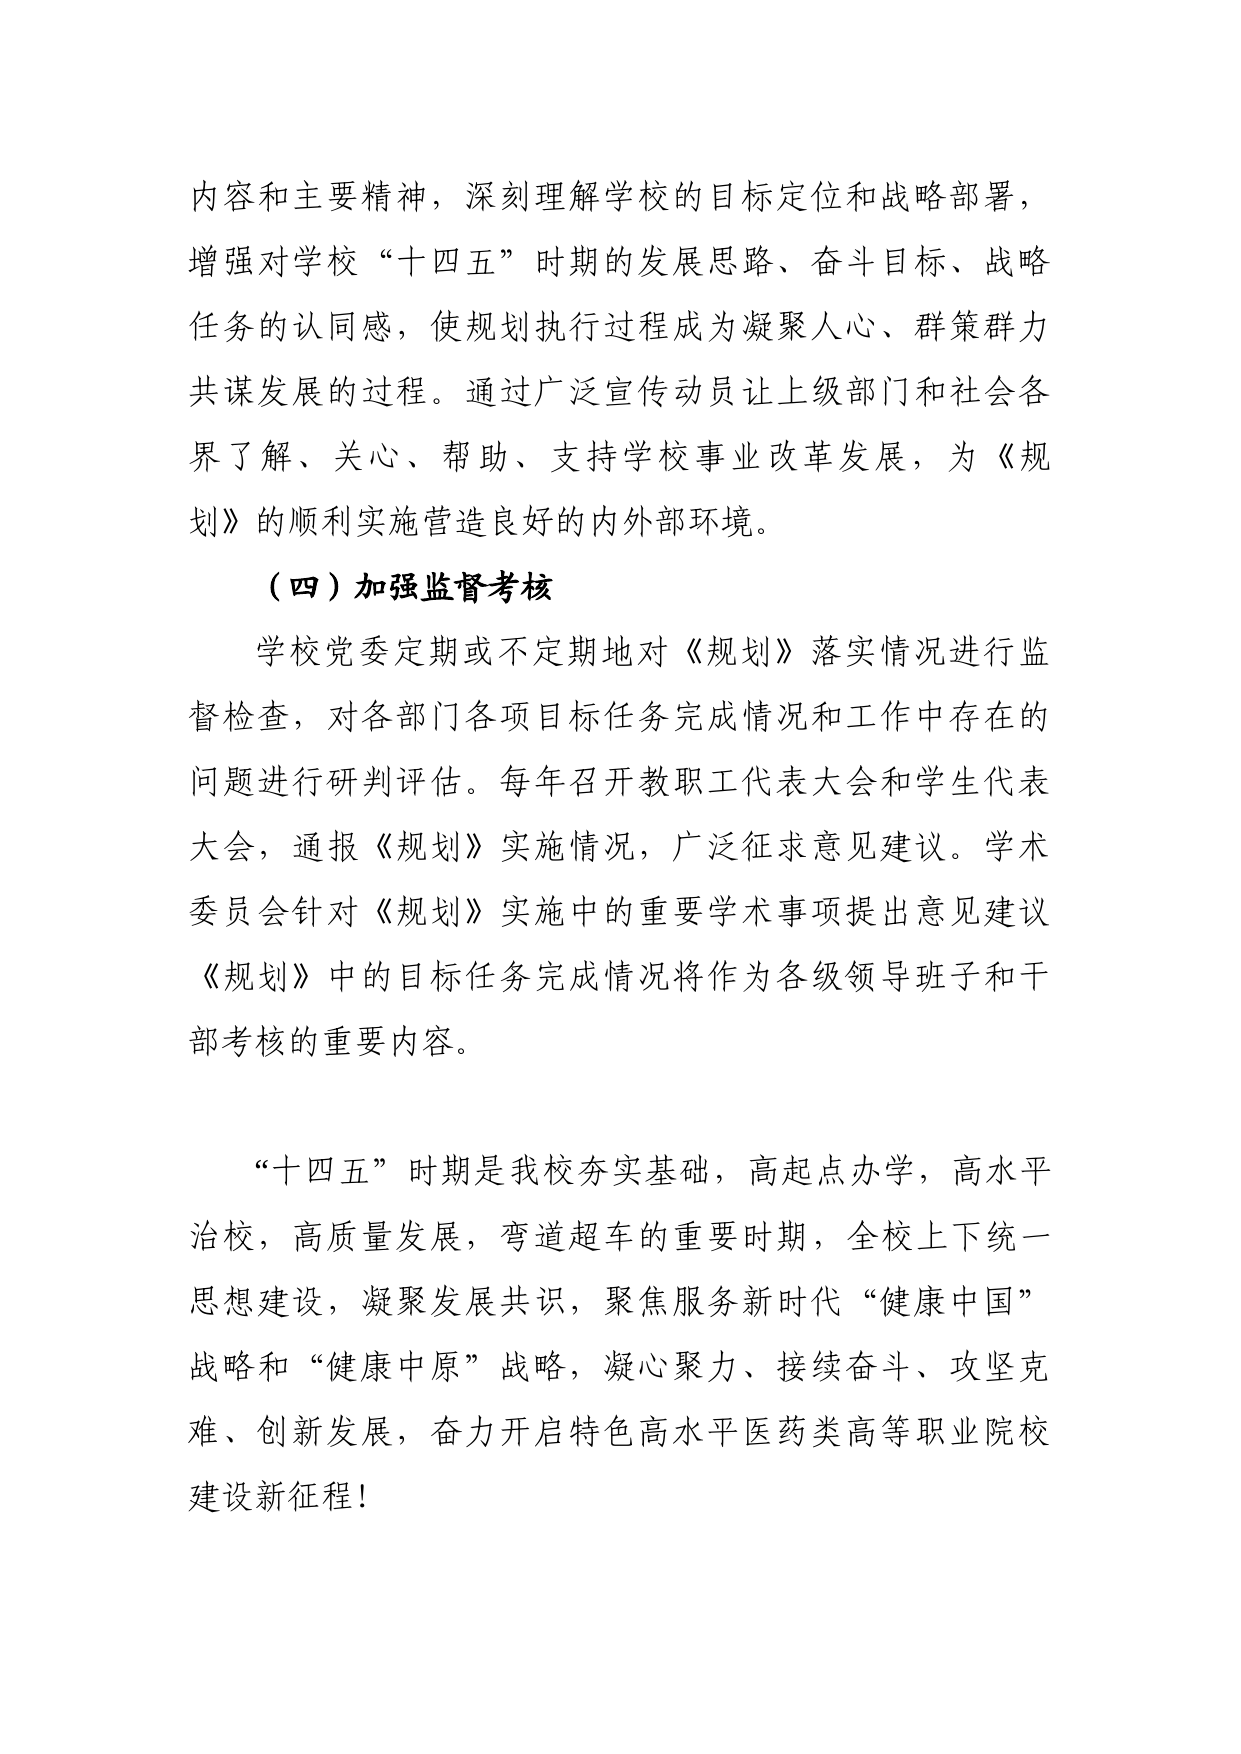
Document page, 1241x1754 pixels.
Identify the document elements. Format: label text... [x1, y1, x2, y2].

text （四）加强监督考核 [187, 552, 1053, 617]
text 学校党委定期或不定期地对《规划》落实情况进行监督检查，对各部门各项目标任务完成情况和工作中存在的问题进行研判评估。每年召开教职工代表大会和学生代表大会，通报《规划》实施情况，广泛征求意见建议。学术委员会针对《规划》实施中的重要学术事项提出意见建议。《规划》中的目标任务完成情况将作为各级领导班子和干部考核的重要内容。 [187, 617, 1053, 1072]
text “十四五”时期是我校夯实基础，高起点办学，高水平治校，高质量发展，弯道超车的重要时期，全校上下统一思想建设，凝聚发展共识，聚焦服务新时代“健康中国”战略和“健康中原”战略，凝心聚力、接续奋斗、攻坚克难、创新发展，奋力开启特色高水平医药类高等职业院校建设新征程！ [187, 1137, 1053, 1527]
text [187, 162, 1053, 552]
